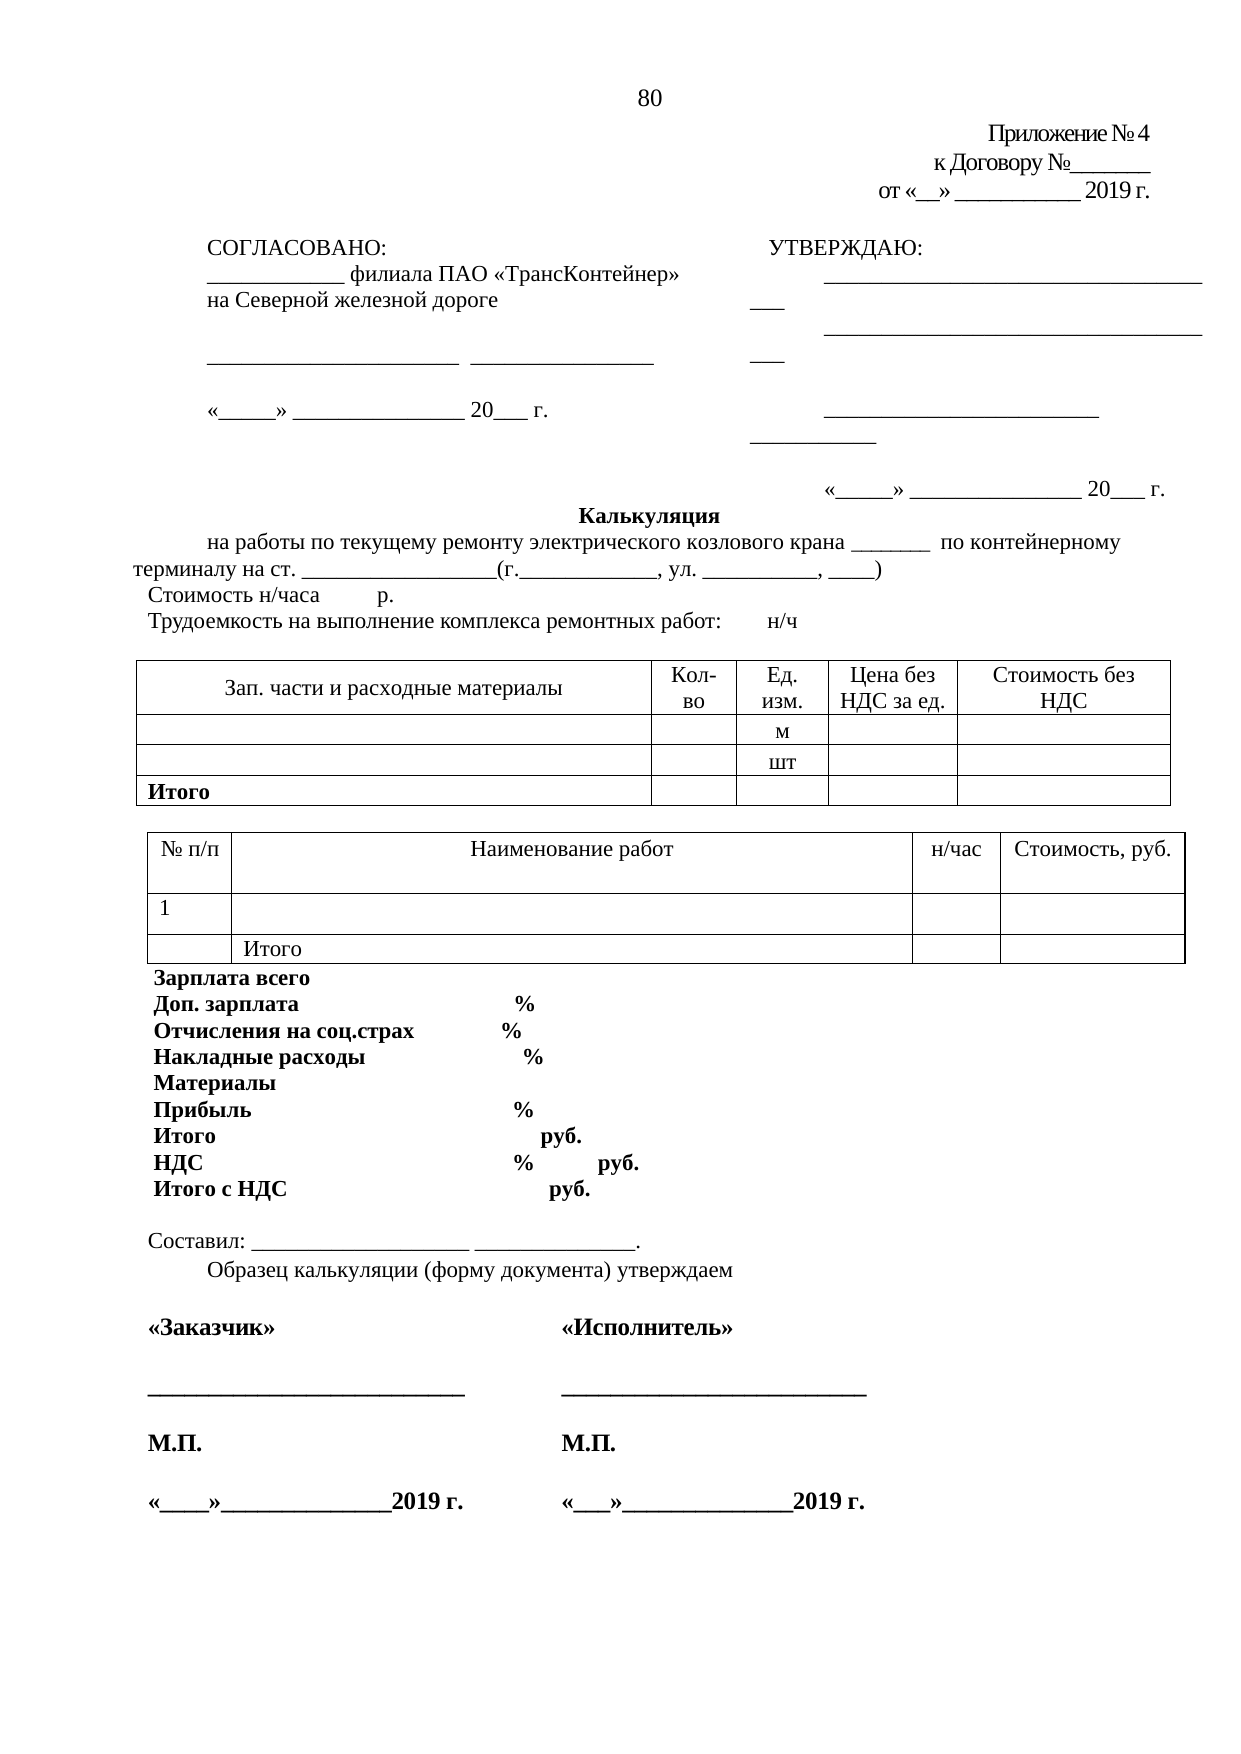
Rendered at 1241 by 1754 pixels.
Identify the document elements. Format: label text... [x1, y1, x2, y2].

text СоГЛАСОВАНО: Утверждаю: [133, 233, 1152, 260]
subtitle Стоимость н/часа р. [148, 581, 1152, 607]
table_cell [1001, 935, 1184, 963]
table_cell 1 [148, 894, 231, 934]
table_header ____________________________________ ____________________________________ ________________________ ___________ «_____» _______________ 20___ г. [754, 260, 1216, 502]
table_header Стоимость без НДС [958, 661, 1170, 714]
table_header Наименование работ [232, 833, 912, 893]
table_cell Итого [232, 935, 912, 963]
table_header Цена без НДС за ед. [829, 661, 957, 714]
text Приложение № 4 [148, 118, 1152, 147]
table_cell шт [737, 745, 828, 775]
table_cell [958, 715, 1170, 743]
table_header н/час [913, 833, 1000, 893]
table_cell [913, 935, 1000, 963]
text «Заказчик» «Исполнитель» [148, 1312, 1152, 1341]
text Материалы [148, 1069, 1152, 1096]
table_cell [652, 745, 736, 775]
text к Договору №_______ [148, 147, 1152, 176]
text Прибыль % [148, 1096, 1152, 1122]
text Итого руб. [148, 1122, 1152, 1148]
text на работы по текущему ремонту электрического козлового крана ________ по контейнерному терминалу на ст. _________________(г.____________, ул. __________, ____) [133, 528, 1152, 581]
text Калькуляция [133, 502, 1152, 528]
text Составил: ___________________ ______________. [148, 1228, 1152, 1254]
table_cell [829, 745, 957, 775]
table_cell [137, 715, 651, 743]
table_header Зап. части и расходные материалы [137, 661, 651, 714]
text от «__» ___________ 2019 г. [148, 176, 1152, 204]
text М.П. М.П. [148, 1428, 1152, 1457]
table_header Ед. изм. [737, 661, 828, 714]
table_cell [829, 715, 957, 743]
table_header ____________ филиала ПАО «ТрансКонтейнер» на Северной железной дороге ______________________ ________________ «_____» _______________ 20___ г. [136, 260, 753, 502]
subtitle Трудоемкость на выполнение комплекса ремонтных работ: н/ч [148, 607, 1152, 634]
text Отчисления на соц.страх % [148, 1017, 1152, 1043]
text НДС % руб. [148, 1148, 1152, 1175]
text Накладные расходы % [148, 1043, 1152, 1069]
text Образец калькуляции (форму документа) утверждаем [133, 1254, 1094, 1283]
text Доп. зарплата % [148, 990, 1152, 1017]
table_header Кол-во [652, 661, 736, 714]
table_cell [232, 894, 912, 934]
table_cell [737, 776, 828, 804]
text Зарплата всего [148, 964, 1152, 990]
table_cell [829, 776, 957, 804]
table_cell [913, 894, 1000, 934]
table_cell [958, 745, 1170, 775]
table_cell [652, 776, 736, 804]
text __________________________ _________________________ [148, 1370, 1152, 1399]
table_header № п/п [148, 833, 231, 893]
table_cell [1001, 894, 1184, 934]
table_cell [137, 745, 651, 775]
table_cell м [737, 715, 828, 743]
text Итого с НДС руб. [148, 1175, 1152, 1201]
text «____»______________2019 г. «___»______________2019 г. [148, 1486, 1152, 1514]
table_cell [148, 935, 231, 963]
table_header Стоимость, руб. [1001, 833, 1184, 893]
table_cell [958, 776, 1170, 804]
table_cell [652, 715, 736, 743]
table_cell Итого [137, 776, 651, 804]
